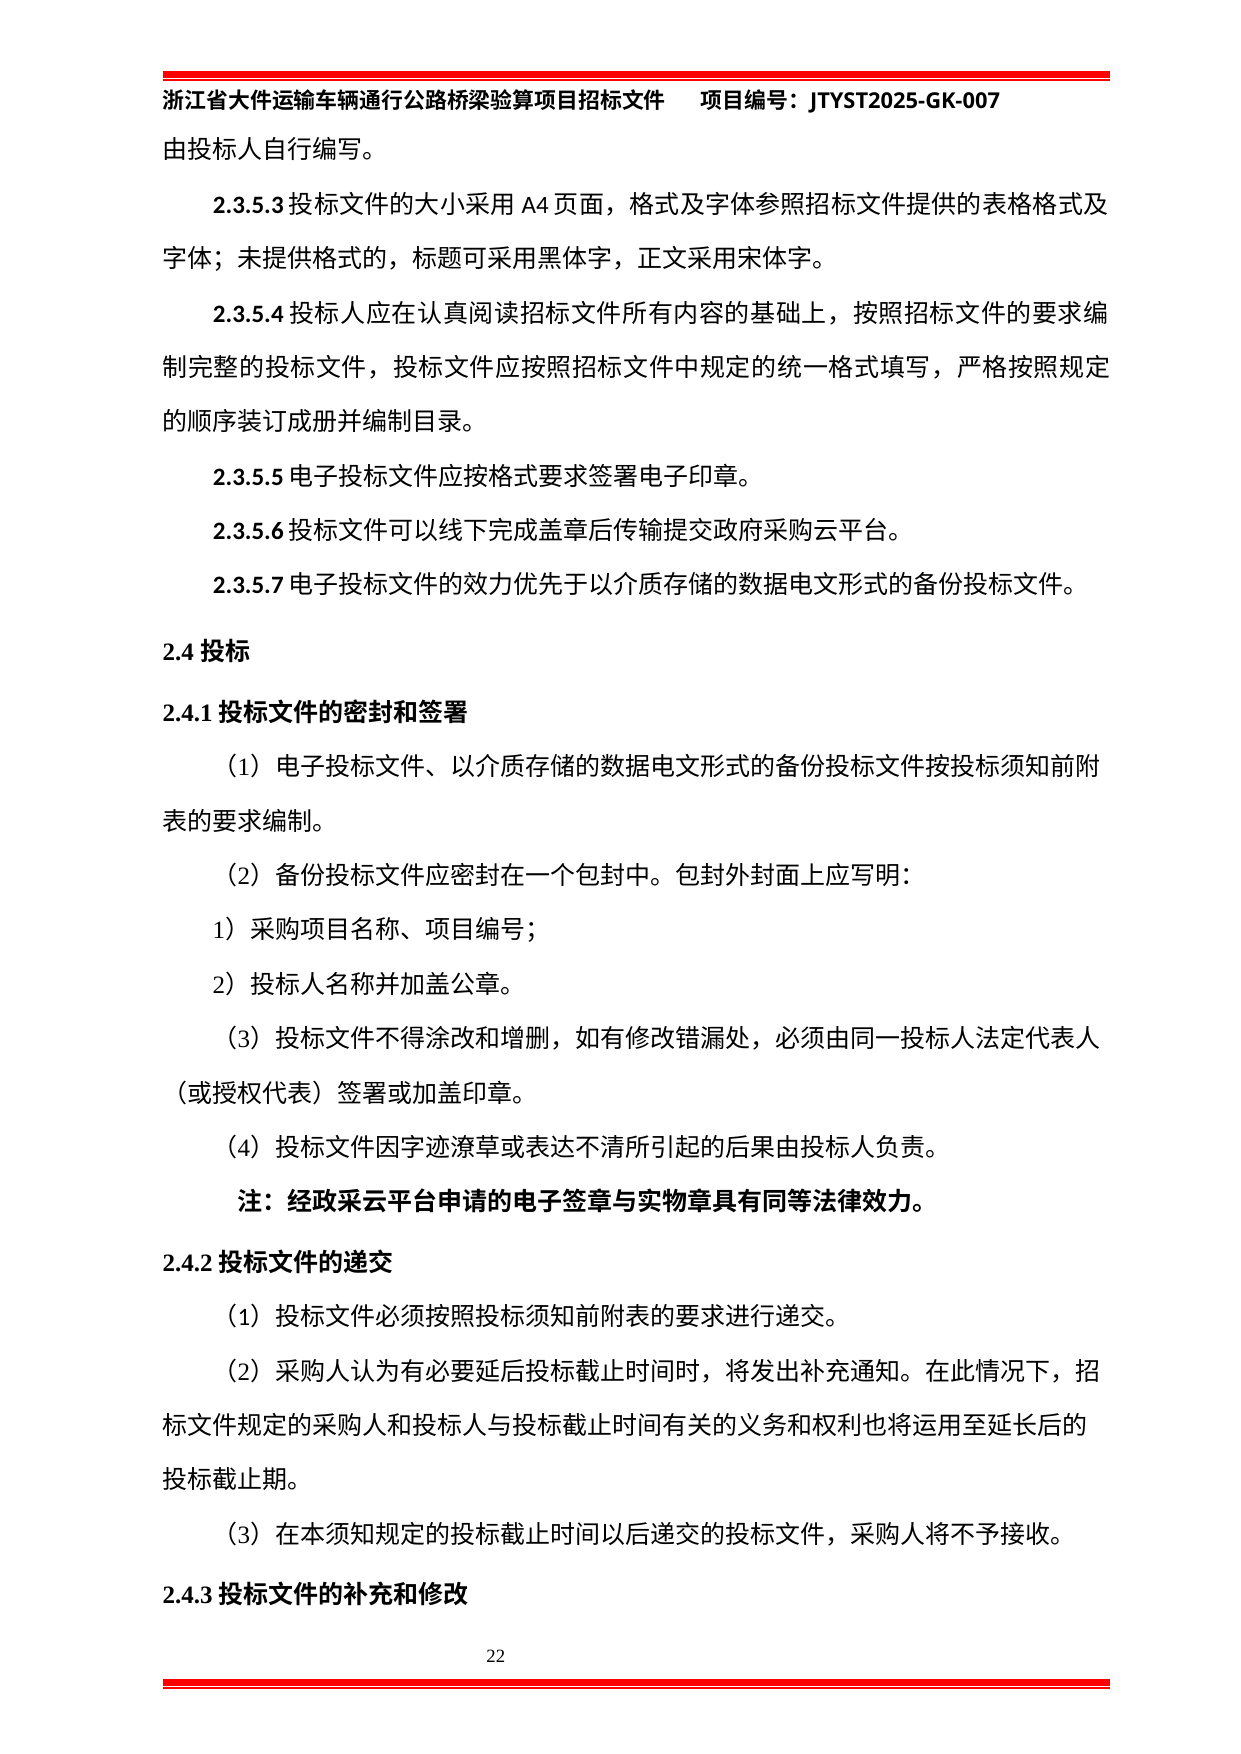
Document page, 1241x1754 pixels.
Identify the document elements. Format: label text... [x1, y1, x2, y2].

text （2）采购人认为有必要延后投标截止时间时，将发出补充通知。在此情况下，招标文件规定的采购人和投标人与投标截止时间有关的义务和权利也将运用至延长后的投标截止期。 [162, 1351, 1110, 1496]
text （3）投标文件不得涂改和增删，如有修改错漏处，必须由同一投标人法定代表人（或授权代表）签署或加盖印章。 [162, 1019, 1110, 1109]
subtitle 2.4.3 投标文件的补充和修改 [162, 1575, 1110, 1611]
text 2.3.5.5电子投标文件应按格式要求签署电子印章。 [162, 456, 1110, 492]
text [162, 130, 1110, 166]
subtitle 2.4.2 投标文件的递交 [162, 1242, 1110, 1279]
text 2.3.5.7电子投标文件的效力优先于以介质存储的数据电文形式的备份投标文件。 [162, 565, 1110, 601]
text 注：经政采云平台申请的电子签章与实物章具有同等法律效力。 [162, 1182, 1110, 1218]
text （1）电子投标文件、以介质存储的数据电文形式的备份投标文件按投标须知前附表的要求编制。 [162, 747, 1110, 837]
text 1）采购项目名称、项目编号； [162, 910, 1110, 946]
text 2.3.5.6投标文件可以线下完成盖章后传输提交政府采购云平台。 [162, 511, 1110, 547]
subtitle 2.4 投标 [162, 632, 1110, 668]
text （2）备份投标文件应密封在一个包封中。包封外封面上应写明： [162, 856, 1110, 892]
subtitle 2.4.1 投标文件的密封和签署 [162, 692, 1110, 729]
text 2.3.5.3投标文件的大小采用A4页面，格式及字体参照招标文件提供的表格格式及字体；未提供格式的，标题可采用黑体字，正文采用宋体字。 [162, 184, 1110, 275]
text 2.3.5.4投标人应在认真阅读招标文件所有内容的基础上，按照招标文件的要求编制完整的投标文件，投标文件应按照招标文件中规定的统一格式填写，严格按照规定的顺序装订成册并编制目录。 [162, 293, 1110, 438]
text （4）投标文件因字迹潦草或表达不清所引起的后果由投标人负责。 [162, 1127, 1110, 1164]
text （3）在本须知规定的投标截止时间以后递交的投标文件，采购人将不予接收。 [162, 1514, 1110, 1551]
text 2）投标人名称并加盖公章。 [162, 964, 1110, 1001]
text （1）投标文件必须按照投标须知前附表的要求进行递交。 [162, 1297, 1110, 1333]
